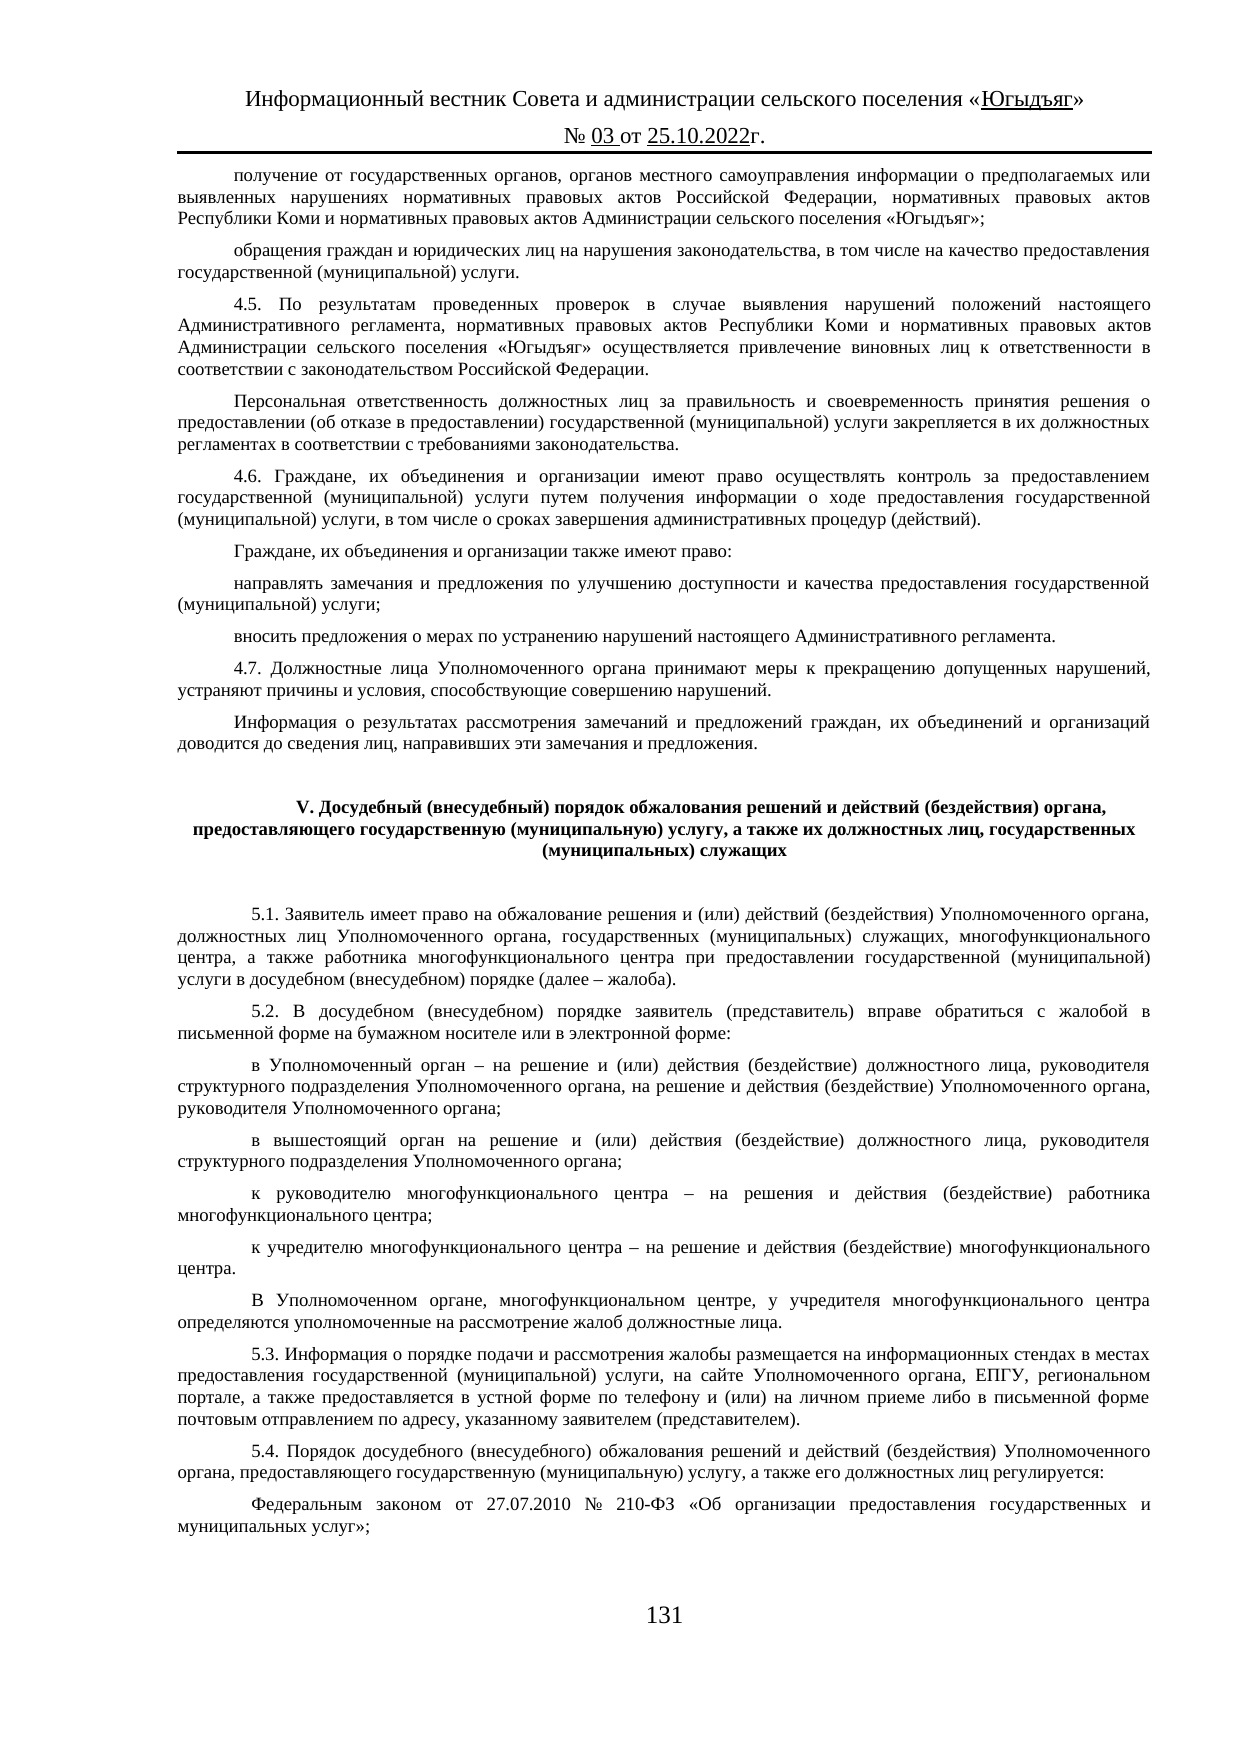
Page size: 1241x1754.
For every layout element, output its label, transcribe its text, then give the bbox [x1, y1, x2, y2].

text 4.7. Должностные лица Уполномоченного органа принимают меры к прекращению допущенных нарушений, устраняют причины и условия, способствующие совершению нарушений. [177, 657, 1152, 700]
text Граждане, их объединения и организации также имеют право: [177, 540, 1152, 561]
text направлять замечания и предложения по улучшению доступности и качества предоставления государственной (муниципальной) услуги; [177, 572, 1152, 615]
text V. Досудебный (внесудебный) порядок обжалования решений и действий (бездействия) органа, предоставляющего государственную (муниципальную) услугу, а также их должностных лиц, государственных (муниципальных) служащих [177, 796, 1152, 861]
text В Уполномоченном органе, многофункциональном центре, у учредителя многофункционального центра определяются уполномоченные на рассмотрение жалоб должностные лица. [177, 1289, 1152, 1332]
text в Уполномоченный орган – на решение и (или) действия (бездействие) должностного лица, руководителя структурного подразделения Уполномоченного органа, на решение и действия (бездействие) Уполномоченного органа, руководителя Уполномоченного органа; [177, 1053, 1152, 1118]
text Федеральным законом от 27.07.2010 № 210-ФЗ «Об организации предоставления государственных и муниципальных услуг»; [177, 1493, 1152, 1536]
text в вышестоящий орган на решение и (или) действия (бездействие) должностного лица, руководителя структурного подразделения Уполномоченного органа; [177, 1129, 1152, 1172]
text 4.5. По результатам проведенных проверок в случае выявления нарушений положений настоящего Административного регламента, нормативных правовых актов Республики Коми и нормативных правовых актов Администрации сельского поселения «Югыдъяг» осуществляется привлечение виновных лиц к ответственности в соответствии с законодательством Российской Федерации. [177, 293, 1152, 379]
text вносить предложения о мерах по устранению нарушений настоящего Административного регламента. [177, 625, 1152, 647]
text Информация о результатах рассмотрения замечаний и предложений граждан, их объединений и организаций доводится до сведения лиц, направивших эти замечания и предложения. [177, 711, 1152, 754]
text получение от государственных органов, органов местного самоуправления информации о предполагаемых или выявленных нарушениях нормативных правовых актов Российской Федерации, нормативных правовых актов Республики Коми и нормативных правовых актов Администрации сельского поселения «Югыдъяг»; [177, 164, 1152, 229]
text к руководителю многофункционального центра – на решения и действия (бездействие) работника многофункционального центра; [177, 1182, 1152, 1225]
text обращения граждан и юридических лиц на нарушения законодательства, в том числе на качество предоставления государственной (муниципальной) услуги. [177, 239, 1152, 282]
text 4.6. Граждане, их объединения и организации имеют право осуществлять контроль за предоставлением государственной (муниципальной) услуги путем получения информации о ходе предоставления государственной (муниципальной) услуги, в том числе о сроках завершения административных процедур (действий). [177, 464, 1152, 529]
text 5.1. Заявитель имеет право на обжалование решения и (или) действий (бездействия) Уполномоченного органа, должностных лиц Уполномоченного органа, государственных (муниципальных) служащих, многофункционального центра, а также работника многофункционального центра при предоставлении государственной (муниципальной) услуги в досудебном (внесудебном) порядке (далее – жалоба). [177, 903, 1152, 989]
text 5.3. Информация о порядке подачи и рассмотрения жалобы размещается на информационных стендах в местах предоставления государственной (муниципальной) услуги, на сайте Уполномоченного органа, ЕПГУ, региональном портале, а также предоставляется в устной форме по телефону и (или) на личном приеме либо в письменной форме почтовым отправлением по адресу, указанному заявителем (представителем). [177, 1343, 1152, 1429]
text к учредителю многофункционального центра – на решение и действия (бездействие) многофункционального центра. [177, 1236, 1152, 1279]
text Персональная ответственность должностных лиц за правильность и своевременность принятия решения о предоставлении (об отказе в предоставлении) государственной (муниципальной) услуги закрепляется в их должностных регламентах в соответствии с требованиями законодательства. [177, 389, 1152, 454]
text 5.4. Порядок досудебного (внесудебного) обжалования решений и действий (бездействия) Уполномоченного органа, предоставляющего государственную (муниципальную) услугу, а также его должностных лиц регулируется: [177, 1439, 1152, 1483]
text 5.2. В досудебном (внесудебном) порядке заявитель (представитель) вправе обратиться с жалобой в письменной форме на бумажном носителе или в электронной форме: [177, 1000, 1152, 1043]
